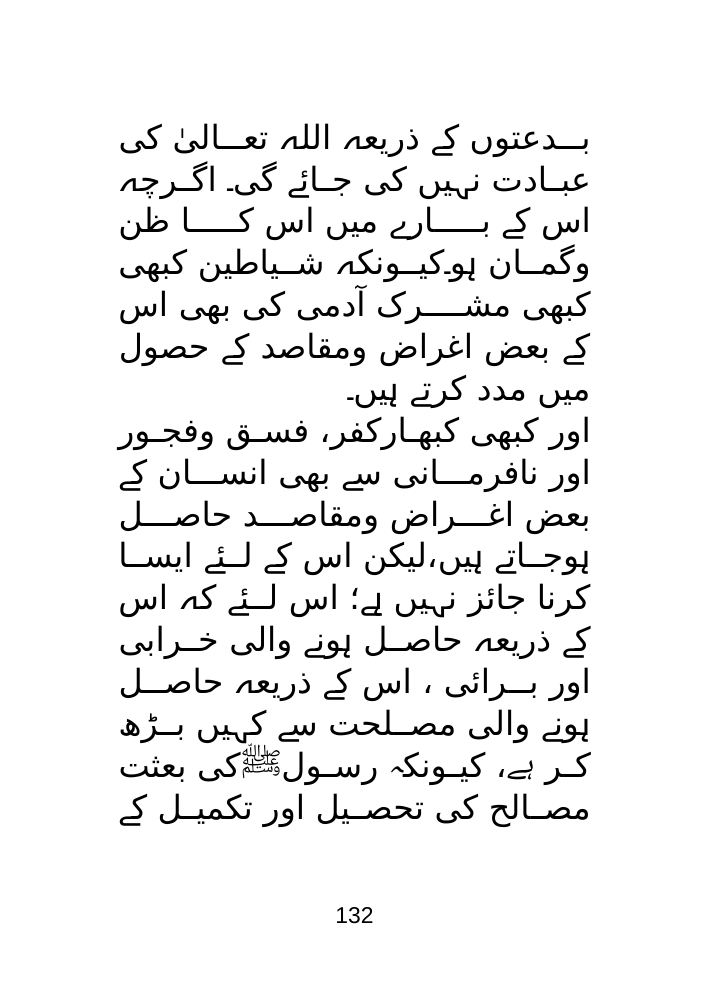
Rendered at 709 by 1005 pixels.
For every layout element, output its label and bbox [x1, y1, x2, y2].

text [118, 118, 591, 827]
